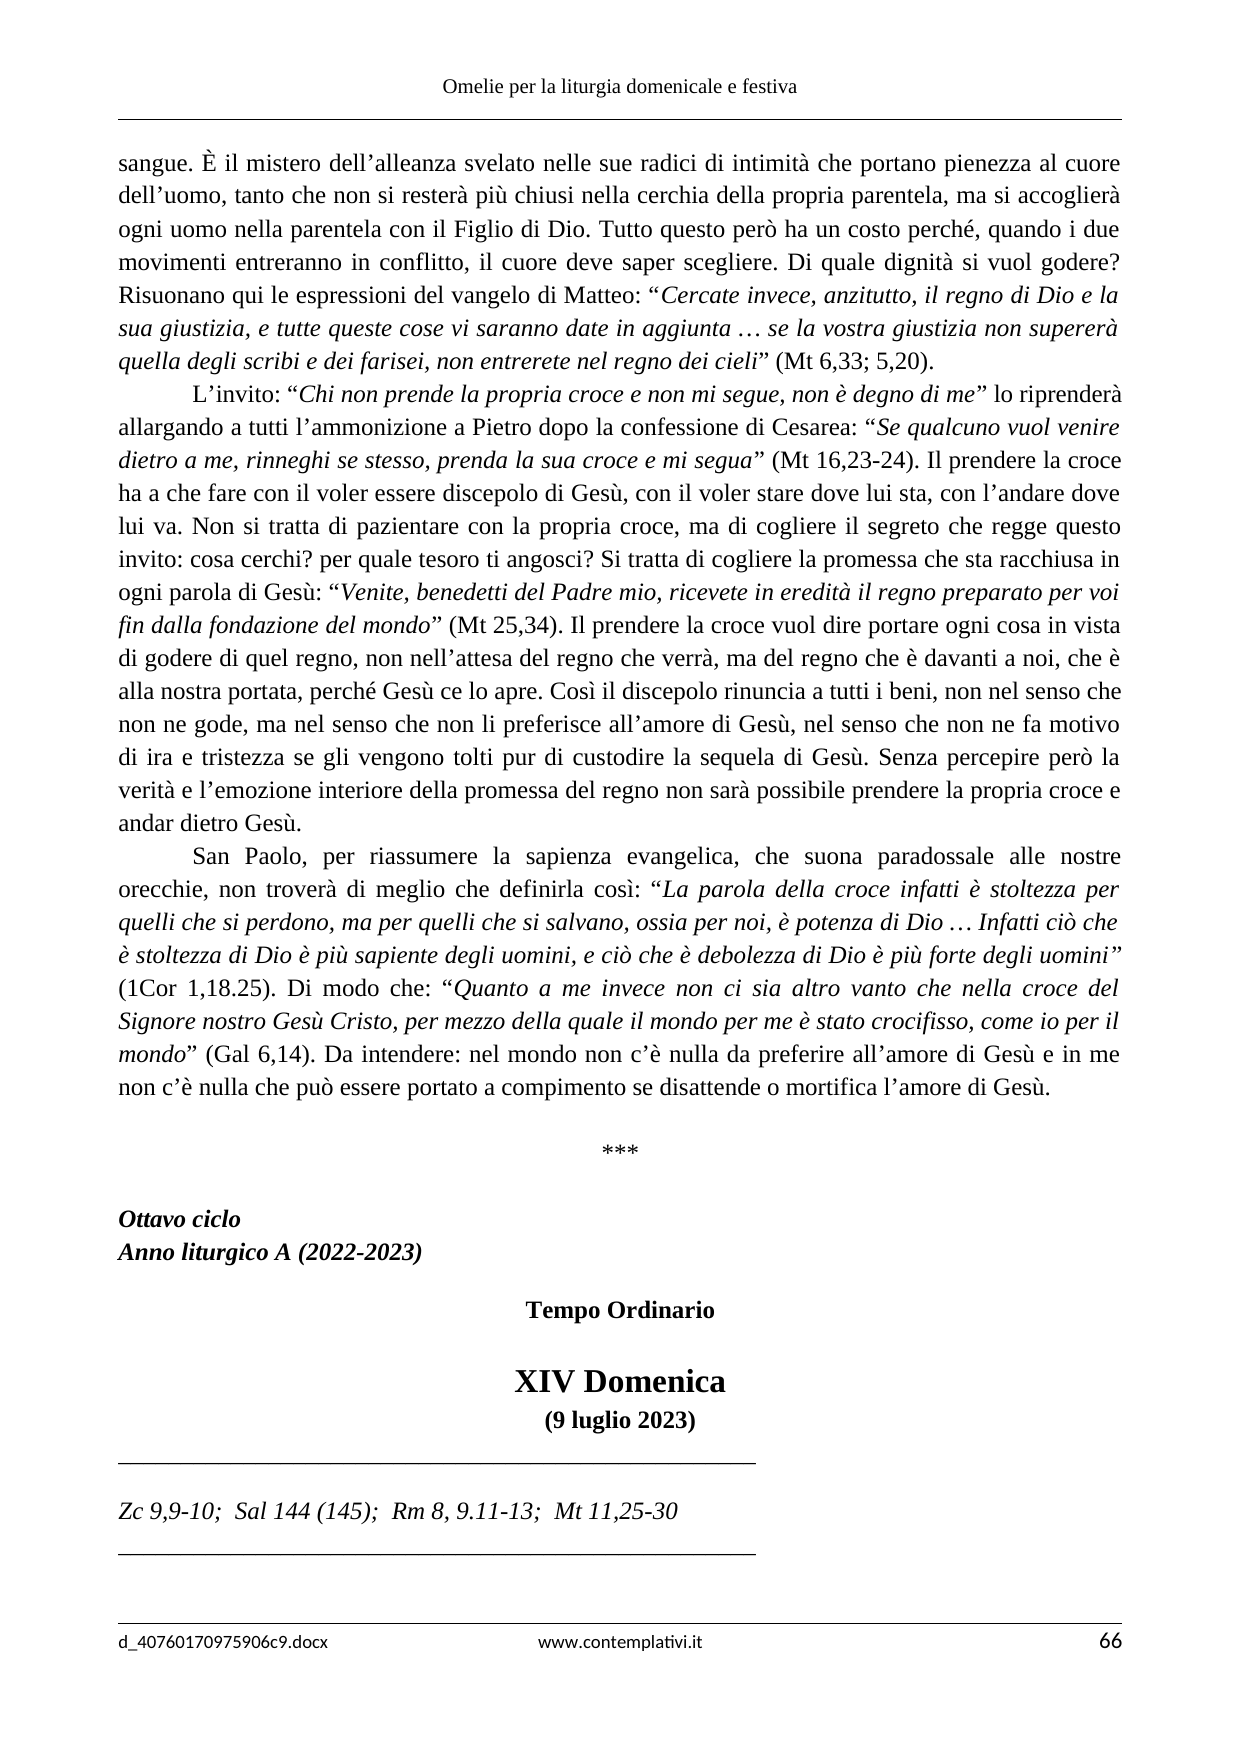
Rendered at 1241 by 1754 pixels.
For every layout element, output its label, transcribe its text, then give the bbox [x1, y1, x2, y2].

text Anno liturgico A (2022-2023) [118, 1237, 1122, 1266]
text XIV Domenica [118, 1361, 1122, 1400]
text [118, 148, 1122, 374]
text Zc 9,9-10; Sal 144 (145); Rm 8, 9.11-13; Mt 11,25-30 [118, 1496, 1122, 1525]
text (9 luglio 2023) [118, 1405, 1122, 1434]
text *** [118, 1138, 1122, 1167]
text ___________________________________________________ [118, 1438, 1122, 1467]
text Ottavo ciclo [118, 1204, 1122, 1233]
text ___________________________________________________ [118, 1529, 1122, 1558]
text L’invito: “Chi non prende la propria croce e non mi segue, non è degno di me” lo riprenderà allargando a tutti l’ammonizione a Pietro dopo la confessione di Cesarea: “Se qualcuno vuol venire dietro a me, rinneghi se stesso, prenda la sua croce e mi segua” (Mt 16,23-24). Il prendere la croce ha a che fare con il voler essere discepolo di Gesù, con il voler stare dove lui sta, con l’andare dove lui va. Non si tratta di pazientare con la propria croce, ma di cogliere il segreto che regge questo invito: cosa cerchi? per quale tesoro ti angosci? Si tratta di cogliere la promessa che sta racchiusa in ogni parola di Gesù: “Venite, benedetti del Padre mio, ricevete in eredità il regno preparato per voi fin dalla fondazione del mondo” (Mt 25,34). Il prendere la croce vuol dire portare ogni cosa in vista di godere di quel regno, non nell’attesa del regno che verrà, ma del regno che è davanti a noi, che è alla nostra portata, perché Gesù ce lo apre. Così il discepolo rinuncia a tutti i beni, non nel senso che non ne gode, ma nel senso che non li preferisce all’amore di Gesù, nel senso che non ne fa motivo di ira e tristezza se gli vengono tolti pur di custodire la sequela di Gesù. Senza percepire però la verità e l’emozione interiore della promessa del regno non sarà possibile prendere la propria croce e andar dietro Gesù. [118, 379, 1122, 837]
text Tempo Ordinario [118, 1295, 1122, 1324]
text San Paolo, per riassumere la sapienza evangelica, che suona paradossale alle nostre orecchie, non troverà di meglio che definirla così: “La parola della croce infatti è stoltezza per quelli che si perdono, ma per quelli che si salvano, ossia per noi, è potenza di Dio … Infatti ciò che è stoltezza di Dio è più sapiente degli uomini, e ciò che è debolezza di Dio è più forte degli uomini” (1Cor 1,18.25). Di modo che: “Quanto a me invece non ci sia altro vanto che nella croce del Signore nostro Gesù Cristo, per mezzo della quale il mondo per me è stato crocifisso, come io per il mondo” (Gal 6,14). Da intendere: nel mondo non c’è nulla da preferire all’amore di Gesù e in me non c’è nulla che può essere portato a compimento se disattende o mortifica l’amore di Gesù. [118, 841, 1122, 1101]
